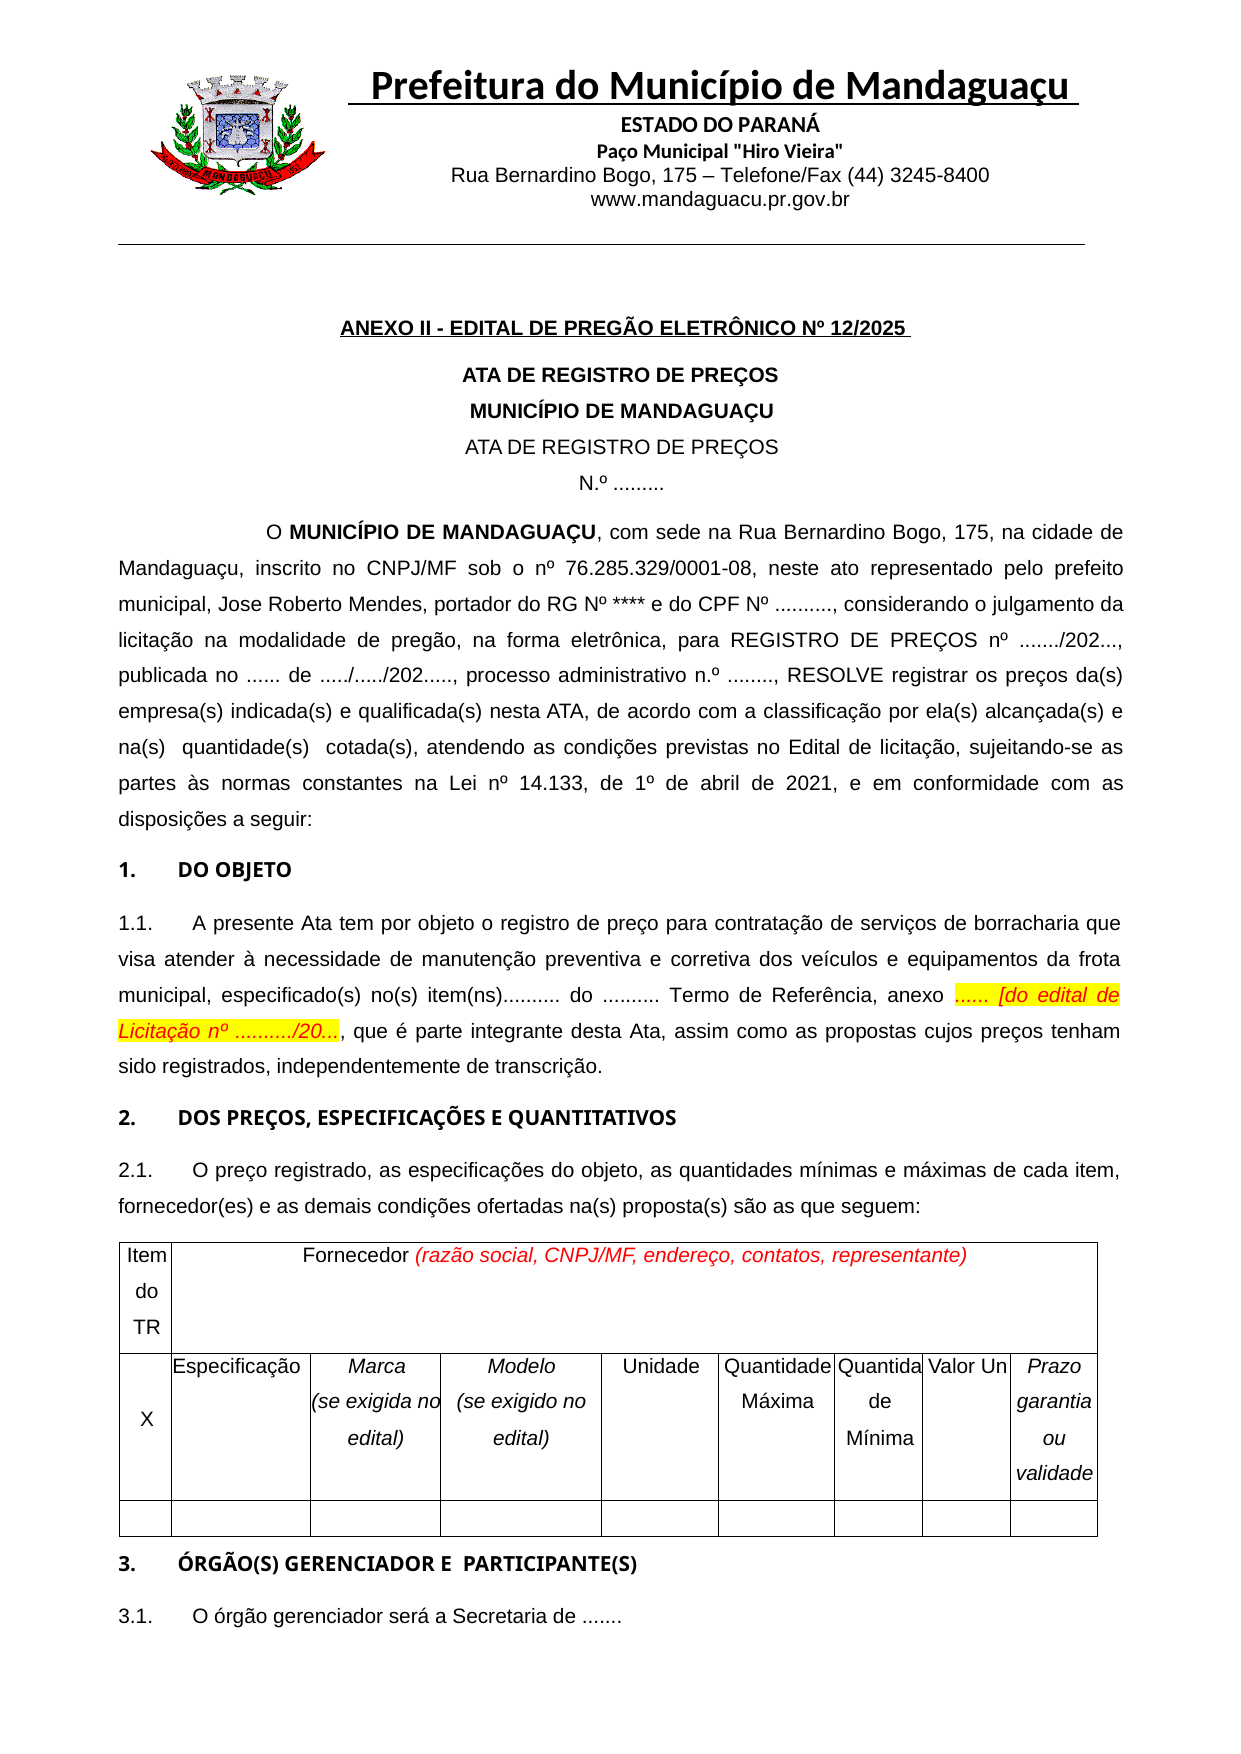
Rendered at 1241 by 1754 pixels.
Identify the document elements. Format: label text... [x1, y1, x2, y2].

text ATA DE REGISTRO DE PREÇOS [118, 435, 1125, 459]
table_cell [602, 1501, 718, 1536]
table_cell [172, 1501, 310, 1536]
table_cell QuantidadeMáxima [719, 1354, 834, 1499]
list O órgão gerenciador será a Secretaria de ....... [118, 1604, 1122, 1628]
table_cell Modelo (se exigido no edital) [441, 1354, 601, 1499]
list DO OBJETO [118, 856, 1122, 884]
list ÓRGÃO(S) GERENCIADOR E PARTICIPANTE(S) [118, 1549, 1122, 1577]
table_cell [120, 1501, 171, 1536]
table_cell Prazo garantia ou validade [1011, 1354, 1097, 1499]
table_cell Quantidade Mínima [835, 1354, 922, 1499]
table_cell Unidade [602, 1354, 718, 1499]
table_header Item do TR [120, 1243, 171, 1353]
table_cell [1011, 1501, 1097, 1536]
list DOS PREÇOS, ESPECIFICAÇÕES E QUANTITATIVOS [118, 1103, 1122, 1131]
table_cell [923, 1501, 1010, 1536]
text ATA DE REGISTRO DE PREÇOS [118, 363, 1122, 387]
table_header Fornecedor (razão social, CNPJ/MF, endereço, contatos, representante) [172, 1243, 1097, 1353]
list O preço registrado, as especificações do objeto, as quantidades mínimas e máximas de cada item, fornecedor(es) e as demais condições ofertadas na(s) proposta(s) são as que seguem: [118, 1158, 1122, 1218]
table_cell [441, 1501, 601, 1536]
table_cell [719, 1501, 834, 1536]
table_cell [311, 1501, 440, 1536]
table_cell Valor Un [923, 1354, 1010, 1499]
table_cell X [120, 1354, 171, 1499]
text MUNICÍPIO DE MANDAGUAÇU [118, 399, 1125, 423]
text N.º ......... [118, 471, 1125, 495]
text O MUNICÍPIO DE MANDAGUAÇU, com sede na Rua Bernardino Bogo, 175, na cidade de Mandaguaçu, inscrito no CNPJ/MF sob o nº 76.285.329/0001-08, neste ato representado pelo prefeito municipal, Jose Roberto Mendes, portador do RG Nº **** e do CPF Nº .........., considerando o julgamento da licitação na modalidade de pregão, na forma eletrônica, para REGISTRO DE PREÇOS nº ......./202..., publicada no ...... de ...../...../202....., processo administrativo n.º ........, RESOLVE registrar os preços da(s) empresa(s) indicada(s) e qualificada(s) nesta ATA, de acordo com a classificação por ela(s) alcançada(s) e na(s) quantidade(s) cotada(s), atendendo as condições previstas no Edital de licitação, sujeitando-se as partes às normas constantes na Lei nº 14.133, de 1º de abril de 2021, e em conformidade com as disposições a seguir: [118, 519, 1125, 831]
text ANEXO II - EDITAL DE PREGÃO ELETRÔNICO Nº 12/2025 [266, 315, 1074, 339]
list A presente Ata tem por objeto o registro de preço para contratação de serviços de borracharia que visa atender à necessidade de manutenção preventiva e corretiva dos veículos e equipamentos da frota municipal, especificado(s) no(s) item(ns).......... do .......... Termo de Referência, anexo ...... [do edital de Licitação nº ........../20..., que é parte integrante desta Ata, assim como as propostas cujos preços tenham sido registrados, independentemente de transcrição. [118, 911, 1122, 1078]
table_cell [835, 1501, 922, 1536]
table_cell Marca (se exigida no edital) [311, 1354, 440, 1499]
table_cell Especificação [172, 1354, 310, 1499]
